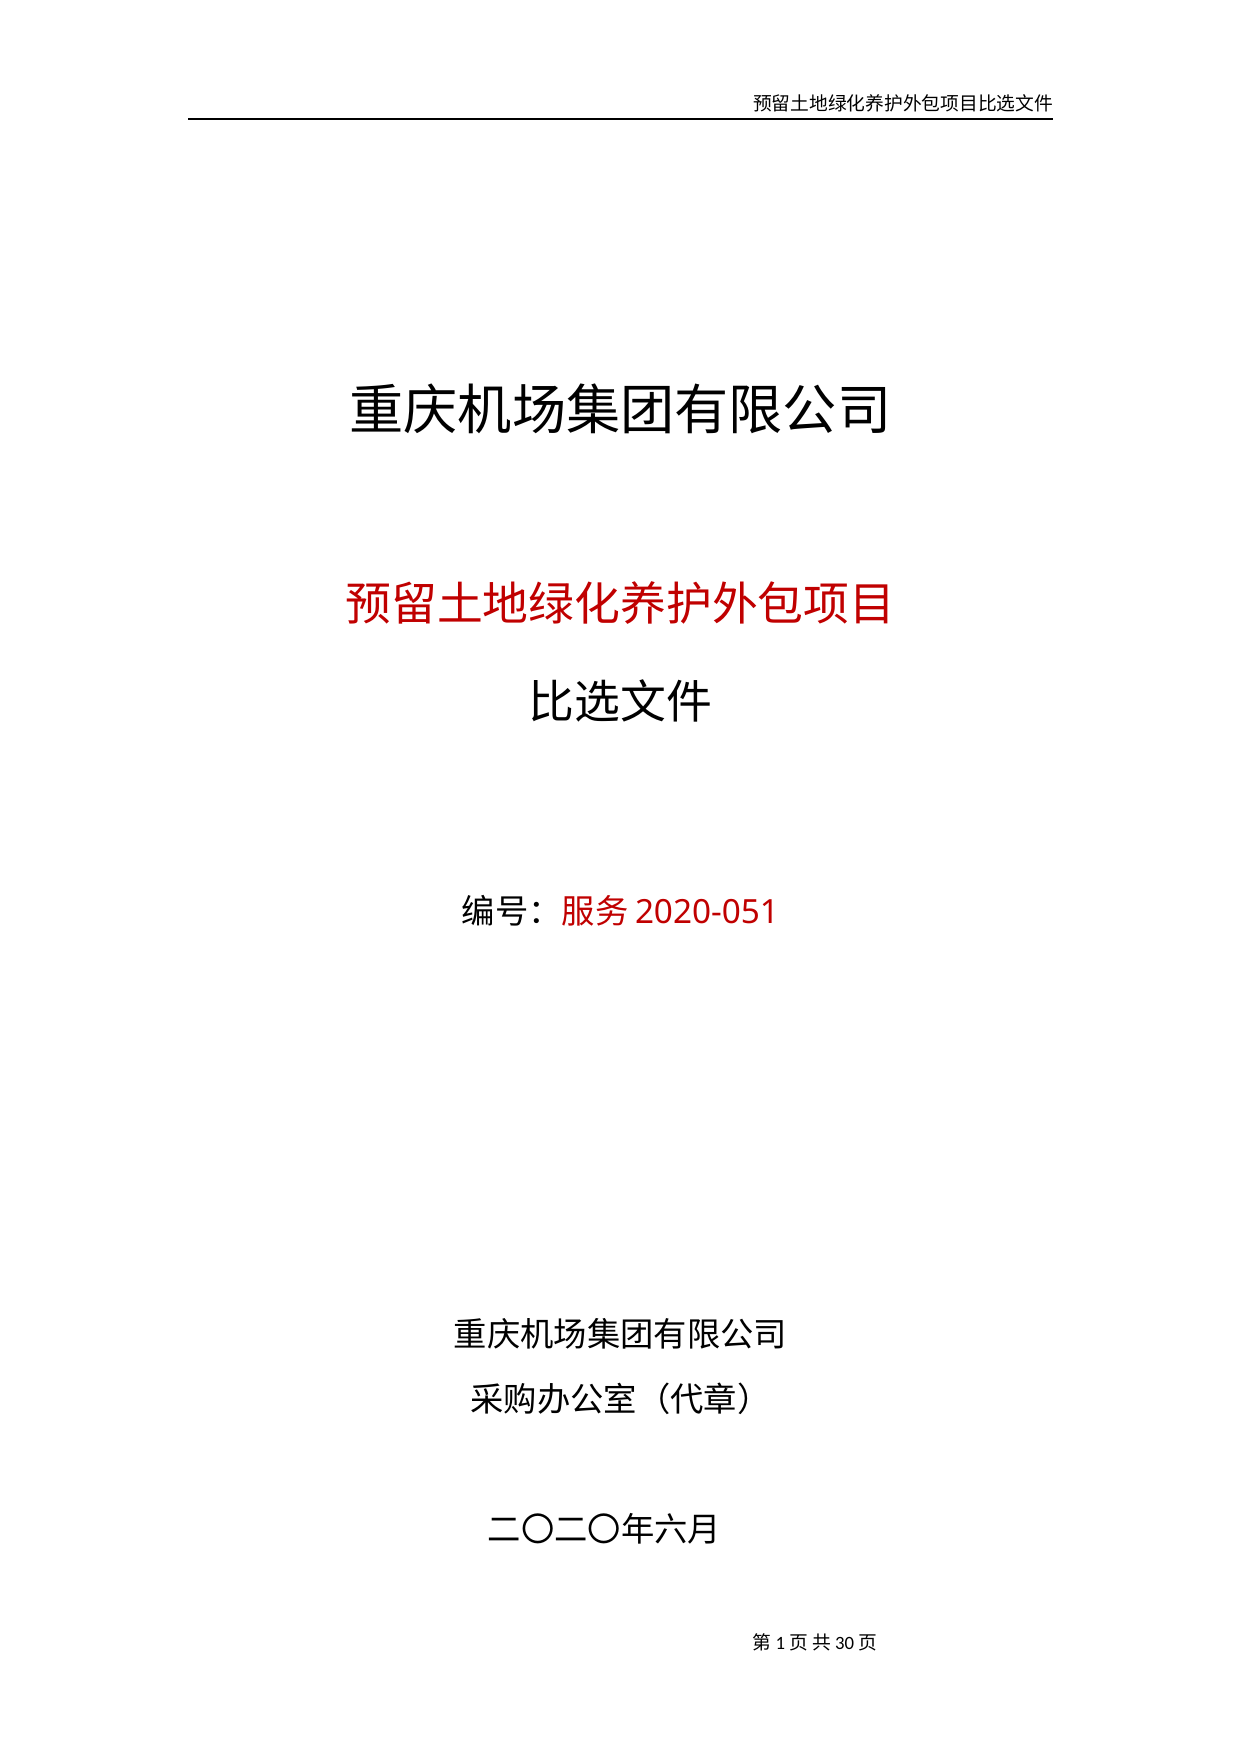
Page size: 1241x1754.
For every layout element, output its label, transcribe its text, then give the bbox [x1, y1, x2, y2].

text 重庆机场集团有限公司 [187, 1299, 1053, 1364]
text 采购办公室（代章） [187, 1364, 1053, 1429]
text 编号：服务2020-051 [187, 877, 1053, 942]
text 重庆机场集团有限公司 [187, 357, 1053, 454]
text 比选文件 [187, 649, 1053, 747]
text 预留土地绿化养护外包项目 [187, 552, 1053, 649]
text 二〇二〇年六月 [187, 1494, 1053, 1559]
